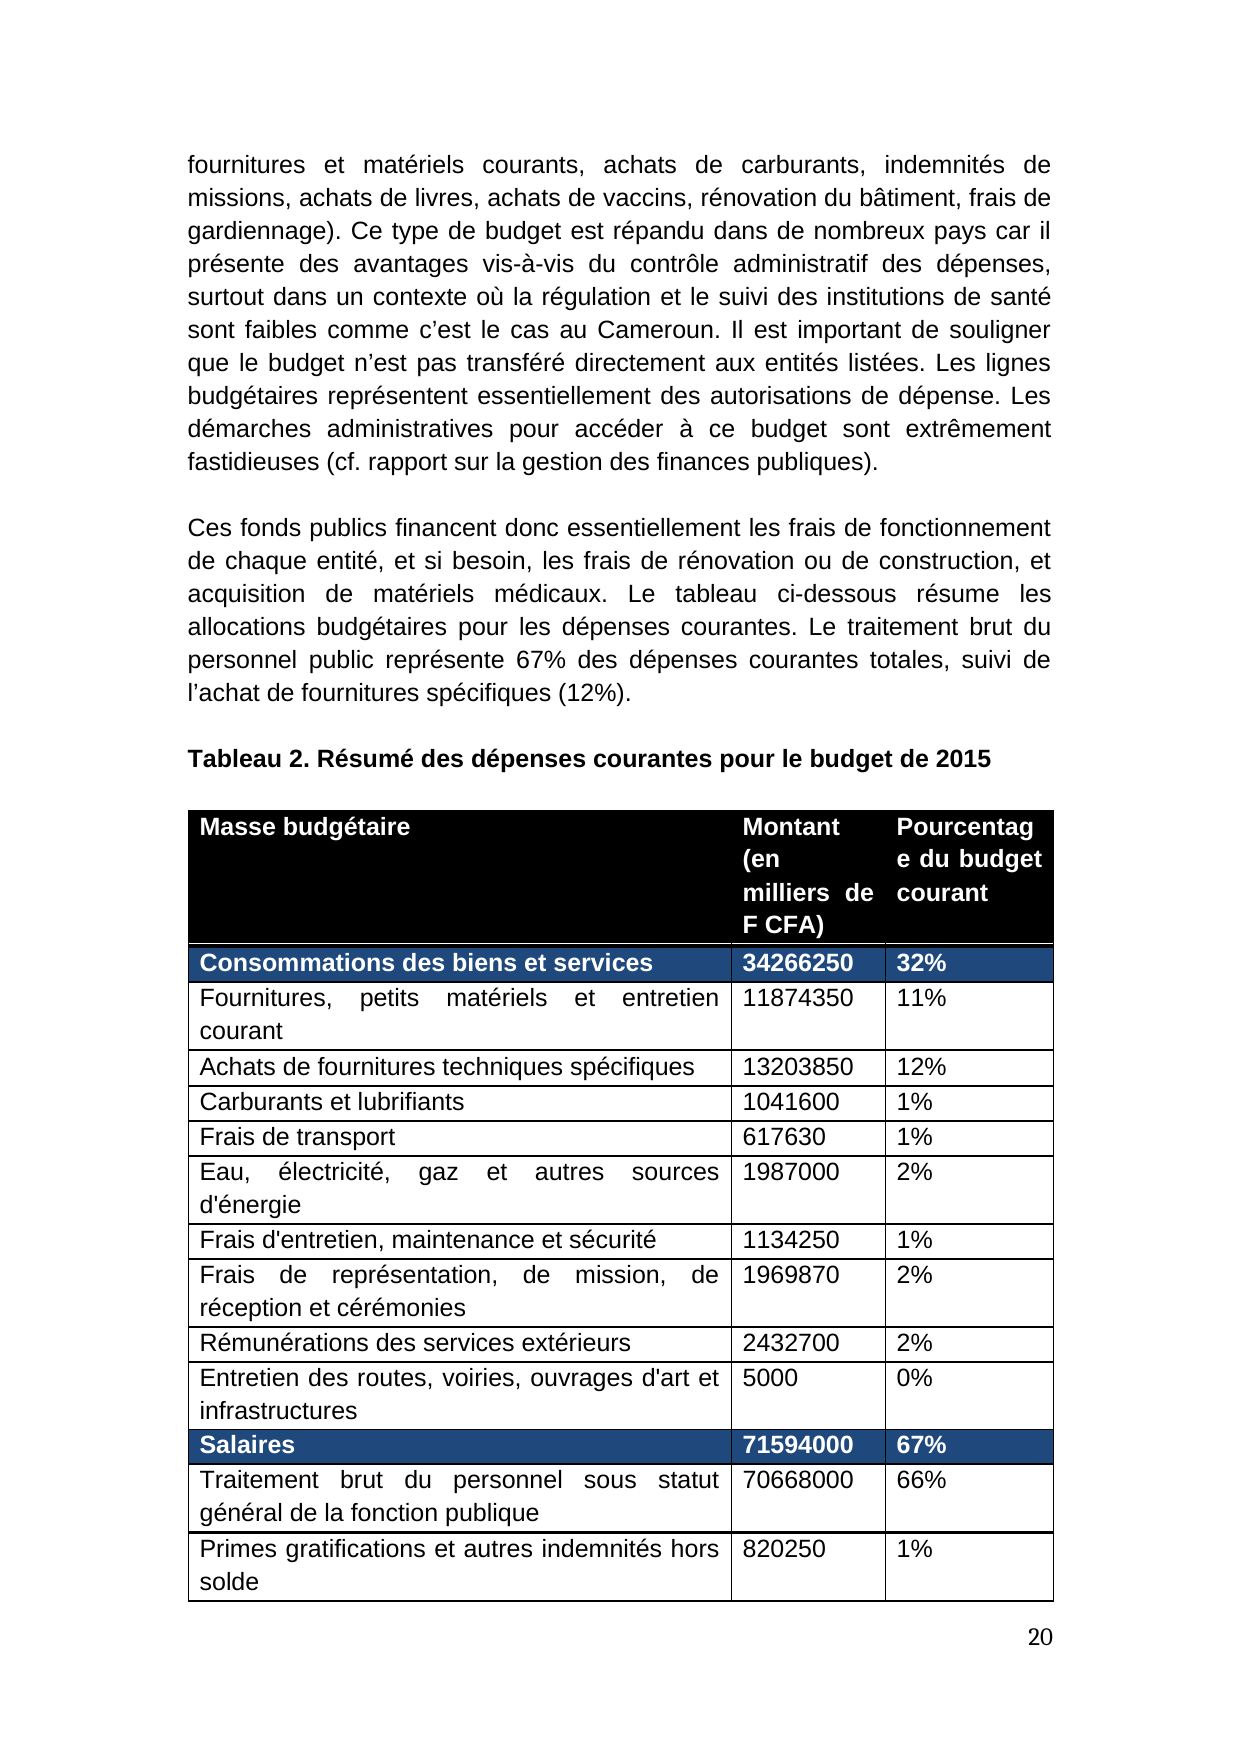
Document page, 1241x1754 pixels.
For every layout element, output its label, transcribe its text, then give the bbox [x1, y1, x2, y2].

table_cell Entretien des routes, voiries, ouvrages d'art et infrastructures [189, 1363, 731, 1429]
table_cell 1041600 [732, 1087, 885, 1119]
table_cell Frais de transport [189, 1122, 731, 1155]
table_cell 2% [886, 1157, 1053, 1223]
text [187, 150, 1053, 476]
table_cell Fournitures, petits matériels et entretien courant [189, 983, 731, 1049]
table_cell 820250 [732, 1534, 885, 1599]
table_cell Salaires [189, 1430, 731, 1463]
table_cell 11% [886, 983, 1053, 1049]
table_header Pourcentage du budget courant [886, 811, 1053, 943]
table_cell Carburants et lubrifiants [189, 1087, 731, 1119]
table_cell 2432700 [732, 1328, 885, 1361]
table_cell 13203850 [732, 1051, 885, 1084]
table_cell Achats de fournitures techniques spécifiques [189, 1051, 731, 1084]
table_cell 70668000 [732, 1465, 885, 1531]
table_cell 1987000 [732, 1157, 885, 1223]
table_cell 1% [886, 1225, 1053, 1258]
table_cell Primes gratifications et autres indemnités hors solde [189, 1534, 731, 1599]
table_cell 2% [886, 1328, 1053, 1361]
table_cell 2% [886, 1260, 1053, 1326]
table_cell 66% [886, 1465, 1053, 1531]
table_cell 617630 [732, 1122, 885, 1155]
table_cell 67% [886, 1430, 1053, 1463]
table_cell 1% [886, 1534, 1053, 1599]
table_cell 1969870 [732, 1260, 885, 1326]
table_cell 1% [886, 1087, 1053, 1119]
table_cell 71594000 [732, 1430, 885, 1463]
table_cell 5000 [732, 1363, 885, 1429]
table_cell 34266250 [732, 948, 885, 981]
text Ces fonds publics financent donc essentiellement les frais de fonctionnement de chaque entité, et si besoin, les frais de rénovation ou de construction, et acquisition de matériels médicaux. Le tableau ci-dessous résume les allocations budgétaires pour les dépenses courantes. Le traitement brut du personnel public représente 67% des dépenses courantes totales, suivi de l’achat de fournitures spécifiques (12%). [187, 513, 1053, 707]
table_cell 32% [886, 948, 1053, 981]
table_cell Rémunérations des services extérieurs [189, 1328, 731, 1361]
table_header Masse budgétaire [189, 811, 731, 943]
table_cell 11874350 [732, 983, 885, 1049]
table_cell Traitement brut du personnel sous statut général de la fonction publique [189, 1465, 731, 1531]
table_header Montant (en milliers de F CFA) [732, 811, 885, 943]
table_cell 0% [886, 1363, 1053, 1429]
table_cell 1% [886, 1122, 1053, 1155]
table_cell Frais de représentation, de mission, de réception et cérémonies [189, 1260, 731, 1326]
table_cell 12% [886, 1051, 1053, 1084]
table_cell Eau, électricité, gaz et autres sources d'énergie [189, 1157, 731, 1223]
table_cell Frais d'entretien, maintenance et sécurité [189, 1225, 731, 1258]
table_cell Consommations des biens et services [189, 948, 731, 981]
text Tableau 2. Résumé des dépenses courantes pour le budget de 2015 [187, 744, 1053, 773]
table_cell 1134250 [732, 1225, 885, 1258]
